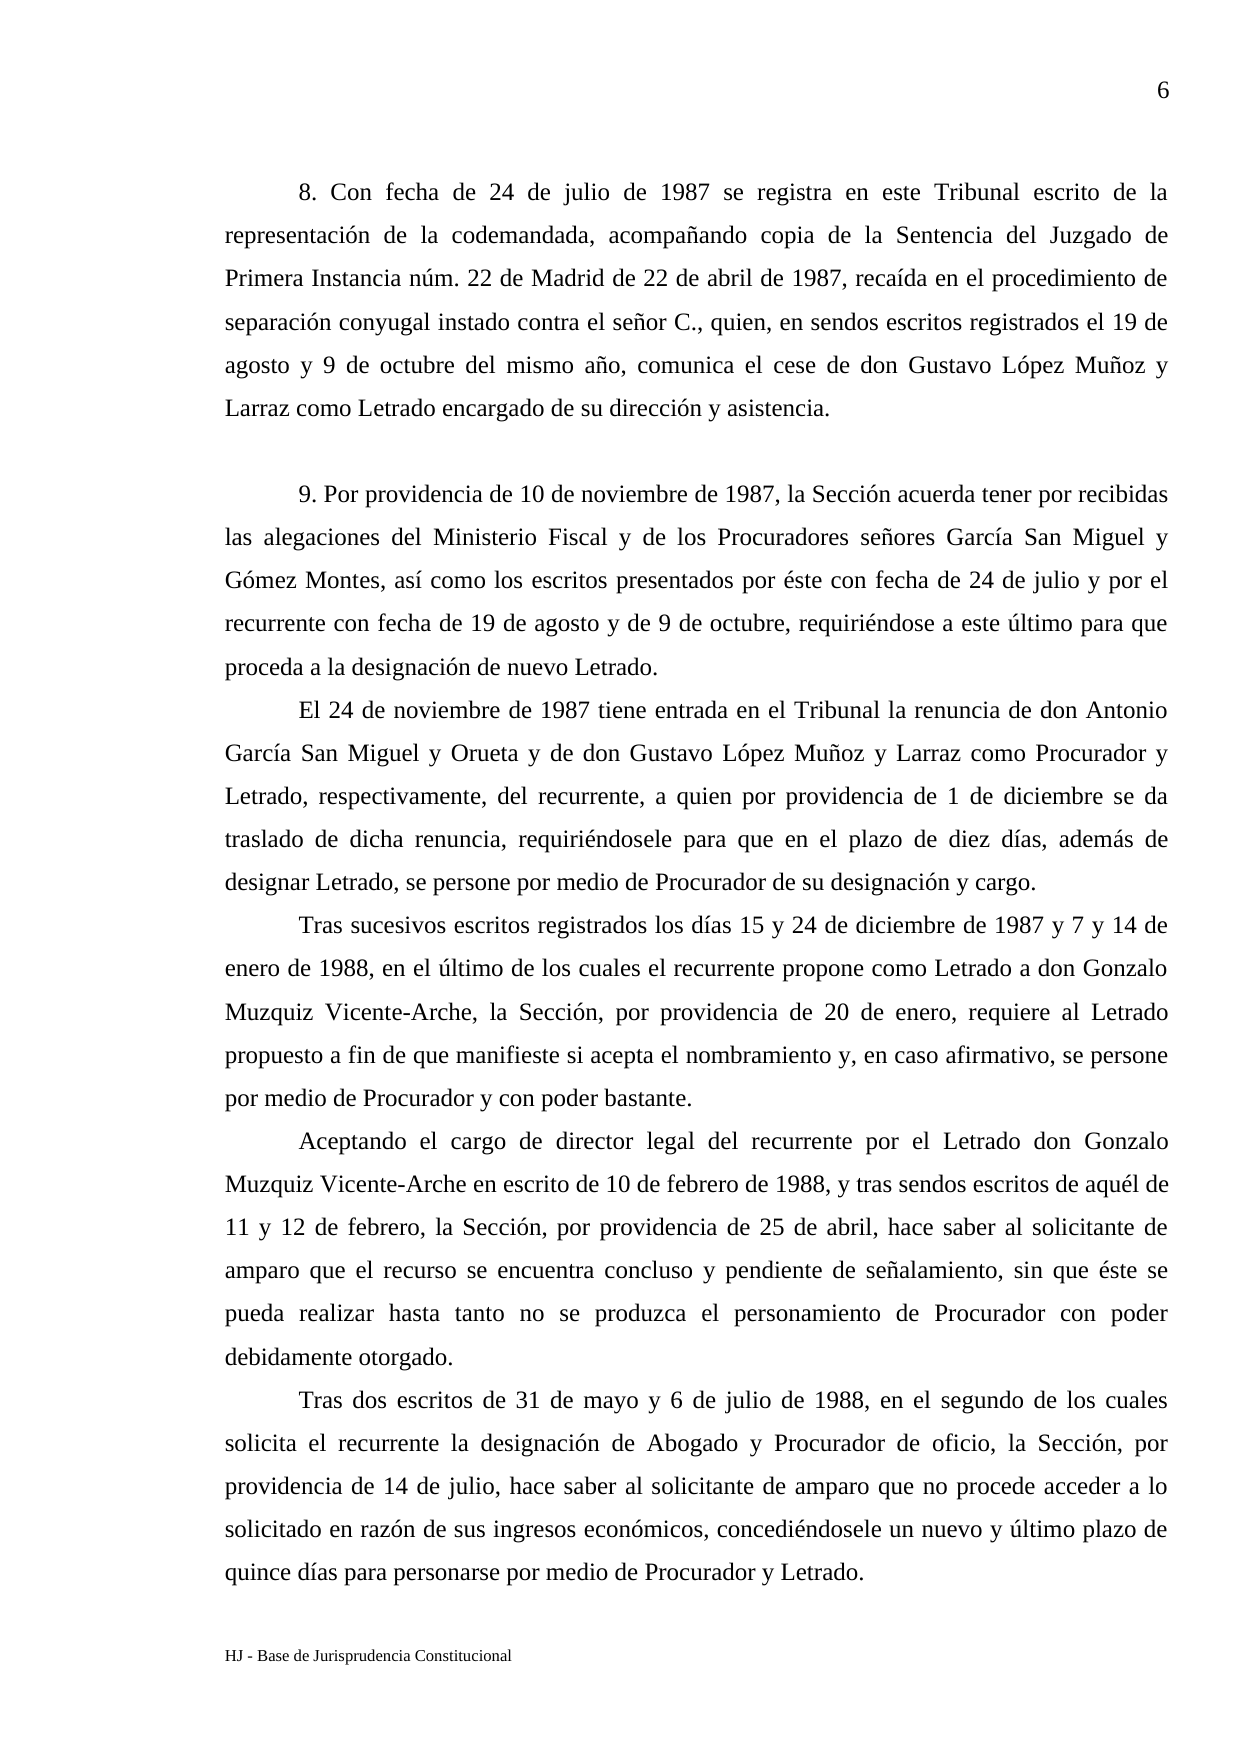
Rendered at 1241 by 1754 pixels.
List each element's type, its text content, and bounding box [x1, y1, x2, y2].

text 9. Por providencia de 10 de noviembre de 1987, la Sección acuerda tener por recibidas las alegaciones del Ministerio Fiscal y de los Procuradores señores García San Miguel y Gómez Montes, así como los escritos presentados por éste con fecha de 24 de julio y por el recurrente con fecha de 19 de agosto y de 9 de octubre, requiriéndose a este último para que proceda a la designación de nuevo Letrado. [224, 479, 1169, 680]
text Tras dos escritos de 31 de mayo y 6 de julio de 1988, en el segundo de los cuales solicita el recurrente la designación de Abogado y Procurador de oficio, la Sección, por providencia de 14 de julio, hace saber al solicitante de amparo que no procede acceder a lo solicitado en razón de sus ingresos económicos, concediéndosele un nuevo y último plazo de quince días para personarse por medio de Procurador y Letrado. [224, 1385, 1169, 1586]
text El 24 de noviembre de 1987 tiene entrada en el Tribunal la renuncia de don Antonio García San Miguel y Orueta y de don Gustavo López Muñoz y Larraz como Procurador y Letrado, respectivamente, del recurrente, a quien por providencia de 1 de diciembre se da traslado de dicha renuncia, requiriéndosele para que en el plazo de diez días, además de designar Letrado, se persone por medio de Procurador de su designación y cargo. [224, 695, 1169, 896]
text 8. Con fecha de 24 de julio de 1987 se registra en este Tribunal escrito de la representación de la codemandada, acompañando copia de la Sentencia del Juzgado de Primera Instancia núm. 22 de Madrid de 22 de abril de 1987, recaída en el procedimiento de separación conyugal instado contra el señor C., quien, en sendos escritos registrados el 19 de agosto y 9 de octubre del mismo año, comunica el cese de don Gustavo López Muñoz y Larraz como Letrado encargado de su dirección y asistencia. [224, 177, 1169, 422]
text Aceptando el cargo de director legal del recurrente por el Letrado don Gonzalo Muzquiz Vicente-Arche en escrito de 10 de febrero de 1988, y tras sendos escritos de aquél de 11 y 12 de febrero, la Sección, por providencia de 25 de abril, hace saber al solicitante de amparo que el recurso se encuentra concluso y pendiente de señalamiento, sin que éste se pueda realizar hasta tanto no se produzca el personamiento de Procurador con poder debidamente otorgado. [224, 1126, 1169, 1370]
text Tras sucesivos escritos registrados los días 15 y 24 de diciembre de 1987 y 7 y 14 de enero de 1988, en el último de los cuales el recurrente propone como Letrado a don Gonzalo Muzquiz Vicente-Arche, la Sección, por providencia de 20 de enero, requiere al Letrado propuesto a fin de que manifieste si acepta el nombramiento y, en caso afirmativo, se persone por medio de Procurador y con poder bastante. [224, 910, 1169, 1112]
